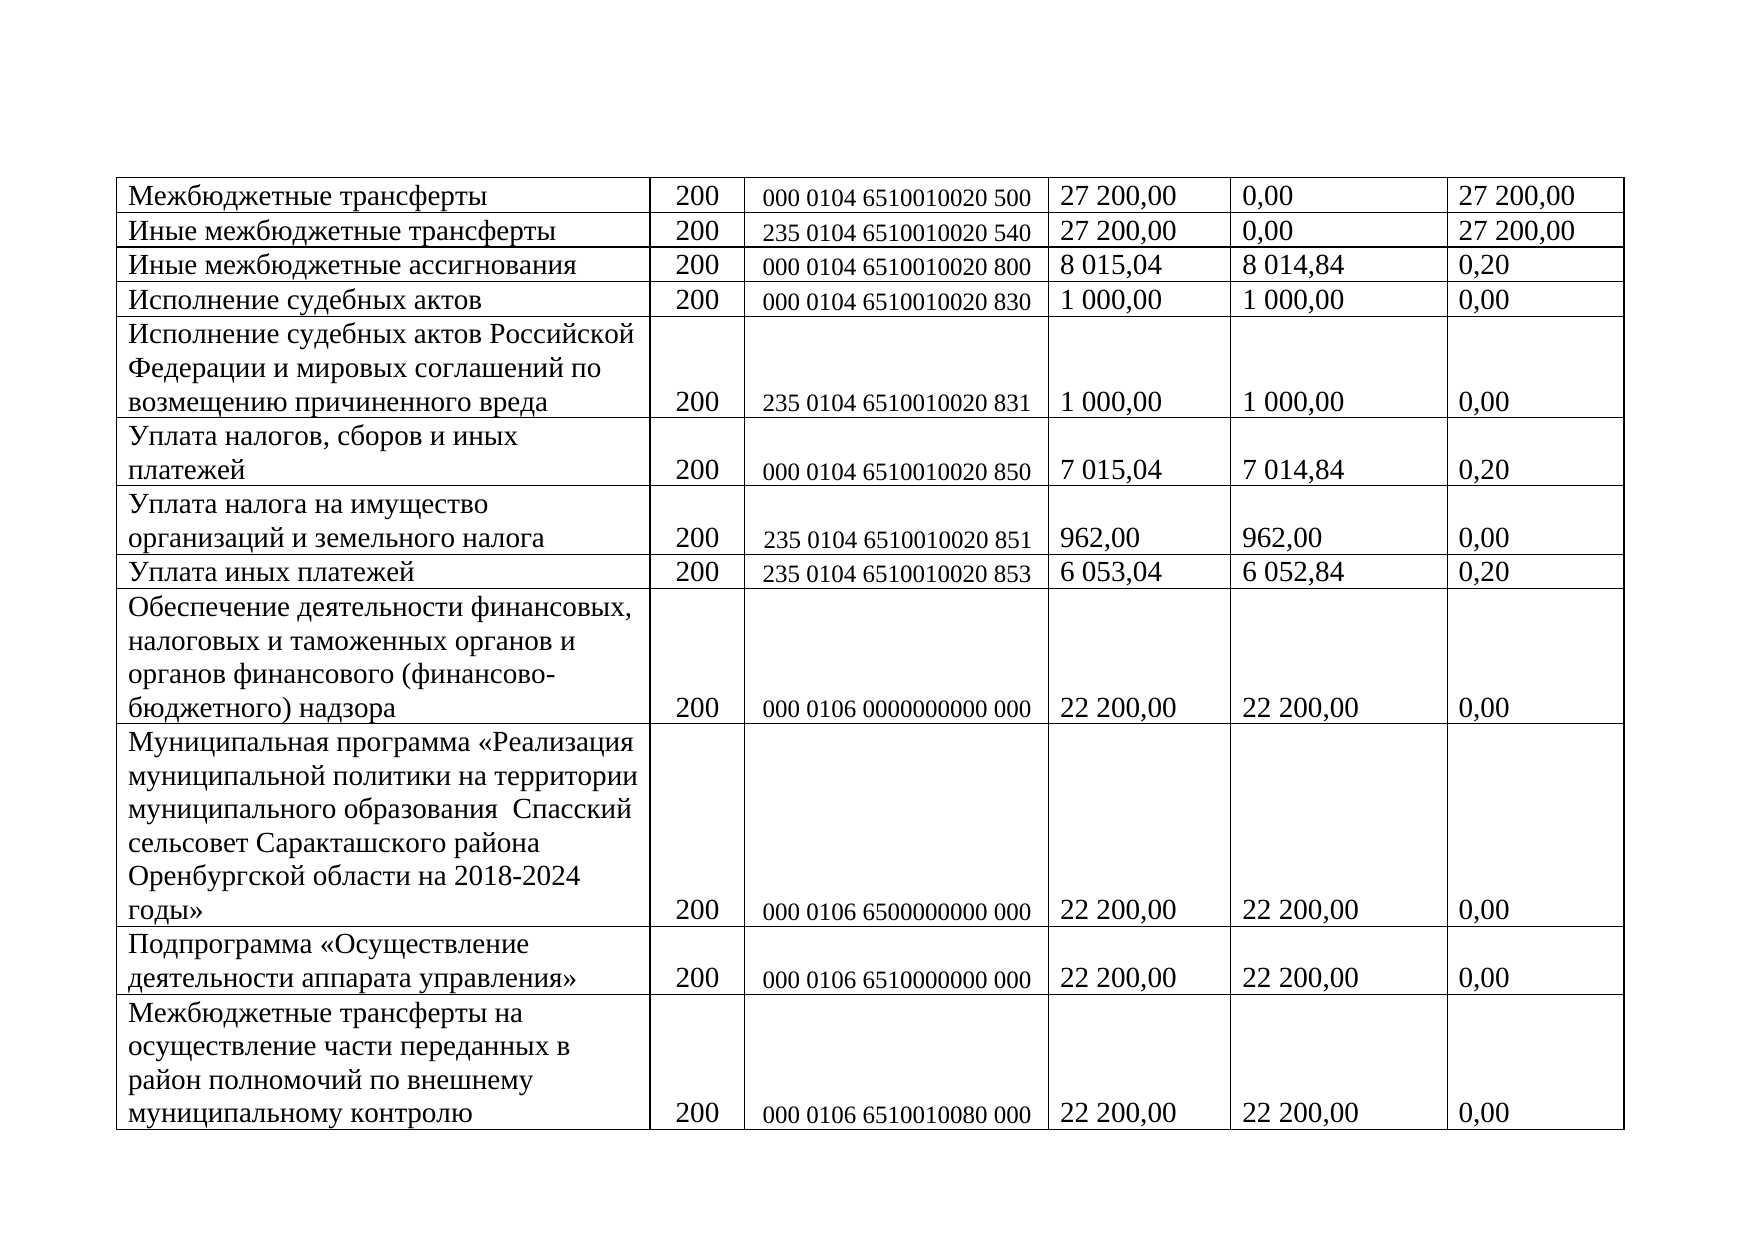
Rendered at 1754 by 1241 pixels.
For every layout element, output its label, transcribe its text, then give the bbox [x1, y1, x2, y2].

table_cell 000 0104 6510010020 500 [745, 178, 1048, 212]
table_cell 235 0104 6510010020 851 [745, 486, 1048, 553]
table_cell 0,00 [1448, 995, 1623, 1129]
table_cell 22 200,00 [1049, 589, 1230, 723]
table_cell Иные межбюджетные ассигнования [117, 248, 649, 281]
table_cell 7 015,04 [1049, 418, 1230, 485]
table_cell 1 000,00 [1231, 282, 1447, 316]
table_cell 0,20 [1448, 248, 1623, 281]
table_cell 0,20 [1448, 555, 1623, 588]
table_cell Муниципальная программа «Реализация муниципальной политики на территории муниципального образования Спасский сельсовет Саракташского района Оренбургской области на 2018-2024 годы» [117, 724, 649, 926]
table_cell 200 [651, 589, 744, 723]
table_cell 200 [651, 213, 744, 246]
table_cell Уплата налогов, сборов и иных платежей [117, 418, 649, 485]
table_cell 0,00 [1231, 213, 1447, 246]
table_cell 1 000,00 [1049, 317, 1230, 417]
table_cell 200 [651, 927, 744, 994]
table_cell 235 0104 6510010020 540 [745, 213, 1048, 246]
table_cell 8 014,84 [1231, 248, 1447, 281]
table_cell 200 [651, 555, 744, 588]
table_cell 8 015,04 [1049, 248, 1230, 281]
table_cell 1 000,00 [1049, 282, 1230, 316]
table_cell 7 014,84 [1231, 418, 1447, 485]
table_cell 235 0104 6510010020 853 [745, 555, 1048, 588]
table_cell 22 200,00 [1231, 995, 1447, 1129]
table_cell 962,00 [1049, 486, 1230, 553]
table_cell 200 [651, 248, 744, 281]
table_cell 000 0106 6510010080 000 [745, 995, 1048, 1129]
table_cell 27 200,00 [1049, 178, 1230, 212]
table_cell 000 0104 6510010020 800 [745, 248, 1048, 281]
table_cell Исполнение судебных актов Российской Федерации и мировых соглашений по возмещению причиненного вреда [117, 317, 649, 417]
table_cell 000 0106 0000000000 000 [745, 589, 1048, 723]
table_cell 27 200,00 [1448, 213, 1623, 246]
table_cell 000 0106 6500000000 000 [745, 724, 1048, 926]
table_cell Иные межбюджетные трансферты [117, 213, 649, 246]
table_cell 22 200,00 [1049, 927, 1230, 994]
table_cell 0,00 [1448, 486, 1623, 553]
table_cell 0,00 [1231, 178, 1447, 212]
table_cell 0,00 [1448, 317, 1623, 417]
table_cell Исполнение судебных актов [117, 282, 649, 316]
table_cell 235 0104 6510010020 831 [745, 317, 1048, 417]
table_cell 0,00 [1448, 282, 1623, 316]
table_cell 27 200,00 [1448, 178, 1623, 212]
table_cell Уплата иных платежей [117, 555, 649, 588]
table_cell 200 [651, 178, 744, 212]
table_cell 22 200,00 [1231, 724, 1447, 926]
table_cell Межбюджетные трансферты [117, 178, 649, 212]
table_cell 000 0104 6510010020 830 [745, 282, 1048, 316]
table_cell 1 000,00 [1231, 317, 1447, 417]
table_cell 22 200,00 [1049, 995, 1230, 1129]
table_cell 22 200,00 [1049, 724, 1230, 926]
table_cell 200 [651, 418, 744, 485]
table_cell 6 052,84 [1231, 555, 1447, 588]
table_cell Обеспечение деятельности финансовых, налоговых и таможенных органов и органов финансового (финансово-бюджетного) надзора [117, 589, 649, 723]
table_cell 22 200,00 [1231, 589, 1447, 723]
table_cell 000 0106 6510000000 000 [745, 927, 1048, 994]
table_cell 22 200,00 [1231, 927, 1447, 994]
table_cell 200 [651, 724, 744, 926]
table_cell 0,20 [1448, 418, 1623, 485]
table_cell Межбюджетные трансферты на осуществление части переданных в район полномочий по внешнему муниципальному контролю [117, 995, 649, 1129]
table_cell 6 053,04 [1049, 555, 1230, 588]
table_cell 962,00 [1231, 486, 1447, 553]
table_cell 0,00 [1448, 927, 1623, 994]
table_cell 000 0104 6510010020 850 [745, 418, 1048, 485]
table_cell 0,00 [1448, 589, 1623, 723]
table_cell 27 200,00 [1049, 213, 1230, 246]
table_cell 200 [651, 282, 744, 316]
table_cell 200 [651, 486, 744, 553]
table_cell 200 [651, 995, 744, 1129]
table_cell 0,00 [1448, 724, 1623, 926]
table_cell 200 [651, 317, 744, 417]
table_cell Подпрограмма «Осуществление деятельности аппарата управления» [117, 927, 649, 994]
table_cell Уплата налога на имущество организаций и земельного налога [117, 486, 649, 553]
